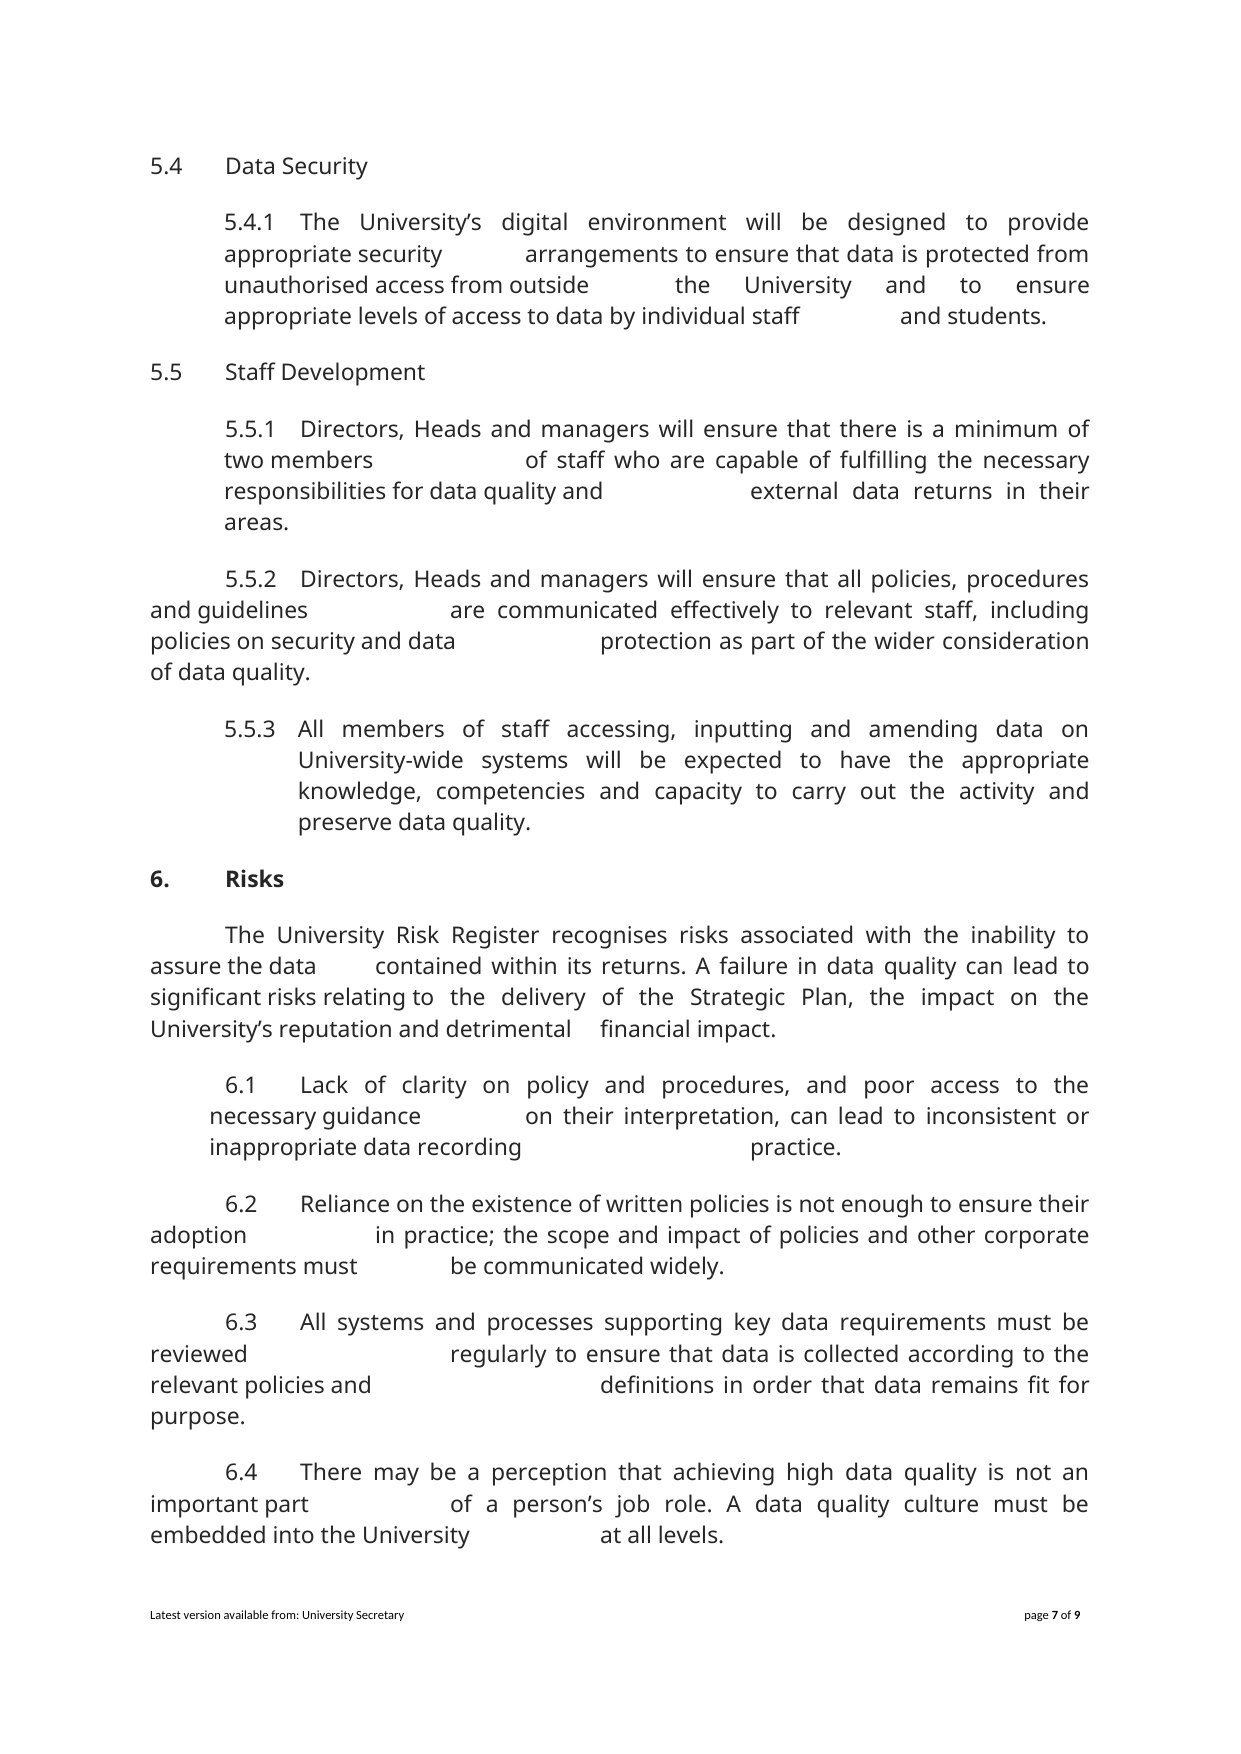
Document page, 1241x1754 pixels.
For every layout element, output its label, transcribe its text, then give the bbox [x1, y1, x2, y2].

text 5.5 Staff Development [150, 356, 1090, 387]
text 5.5.3 All members of staff accessing, inputting and amending data on University-wide systems will be expected to have the appropriate knowledge, competencies and capacity to carry out the activity and preserve data quality. [224, 712, 1090, 837]
text The University Risk Register recognises risks associated with the inability to assure the data contained within its returns. A failure in data quality can lead to significant risks relating to the delivery of the Strategic Plan, the impact on the University’s reputation and detrimental financial impact. [150, 919, 1090, 1044]
text 6. Risks [150, 862, 1090, 894]
text 6.4 There may be a perception that achieving high data quality is not an important part of a person’s job role. A data quality culture must be embedded into the University at all levels. [150, 1456, 1090, 1550]
text 5.5.2 Directors, Heads and managers will ensure that all policies, procedures and guidelines are communicated effectively to relevant staff, including policies on security and data protection as part of the wider consideration of data quality. [150, 562, 1090, 687]
text 5.4 Data Security [150, 150, 1090, 181]
text 6.1 Lack of clarity on policy and procedures, and poor access to the necessary guidance on their interpretation, can lead to inconsistent or inappropriate data recording practice. [209, 1069, 1090, 1162]
text 5.4.1 The University’s digital environment will be designed to provide appropriate security arrangements to ensure that data is protected from unauthorised access from outside the University and to ensure appropriate levels of access to data by individual staff and students. [150, 206, 1090, 331]
text 6.2 Reliance on the existence of written policies is not enough to ensure their adoption in practice; the scope and impact of policies and other corporate requirements must be communicated widely. [150, 1187, 1090, 1281]
text 5.5.1 Directors, Heads and managers will ensure that there is a minimum of two members of staff who are capable of fulfilling the necessary responsibilities for data quality and external data returns in their areas. [224, 412, 1090, 537]
text 6.3 All systems and processes supporting key data requirements must be reviewed regularly to ensure that data is collected according to the relevant policies and definitions in order that data remains fit for purpose. [150, 1306, 1090, 1431]
